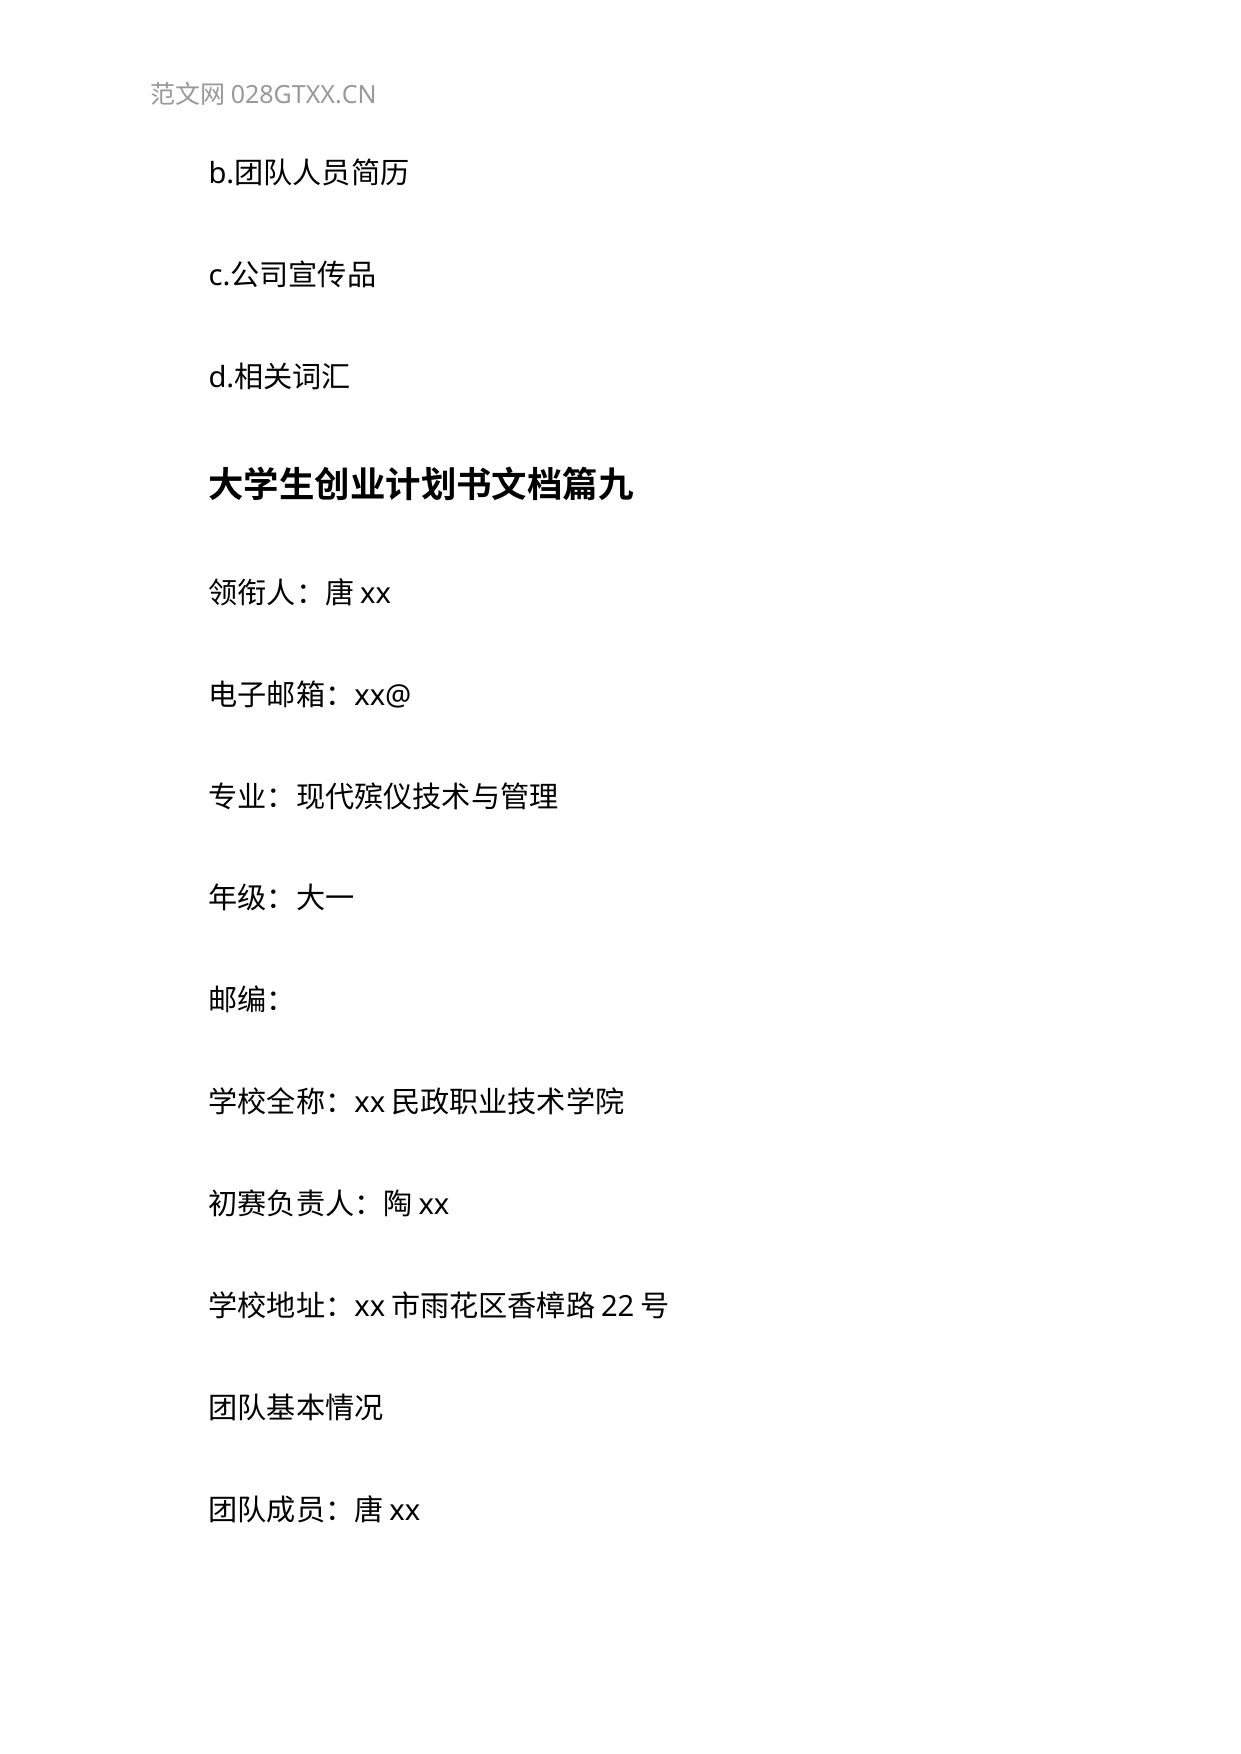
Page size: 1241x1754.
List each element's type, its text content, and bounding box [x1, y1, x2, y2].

text 电子邮箱：xx@ [150, 671, 1090, 714]
text 学校全称：xx民政职业技术学院 [150, 1079, 1090, 1121]
text 初赛负责人：陶xx [150, 1181, 1090, 1223]
text b.团队人员简历 [150, 150, 1090, 192]
text 领衔人：唐xx [150, 569, 1090, 612]
text 年级：大一 [150, 875, 1090, 917]
text d.相关词汇 [150, 354, 1090, 396]
text 邮编： [150, 977, 1090, 1019]
text 大学生创业计划书文档篇九 [150, 456, 1090, 507]
text c.公司宣传品 [150, 252, 1090, 294]
text 团队基本情况 [150, 1384, 1090, 1427]
text 专业：现代殡仪技术与管理 [150, 773, 1090, 816]
text 团队成员：唐xx [150, 1486, 1090, 1529]
text 学校地址：xx市雨花区香樟路22号 [150, 1283, 1090, 1325]
